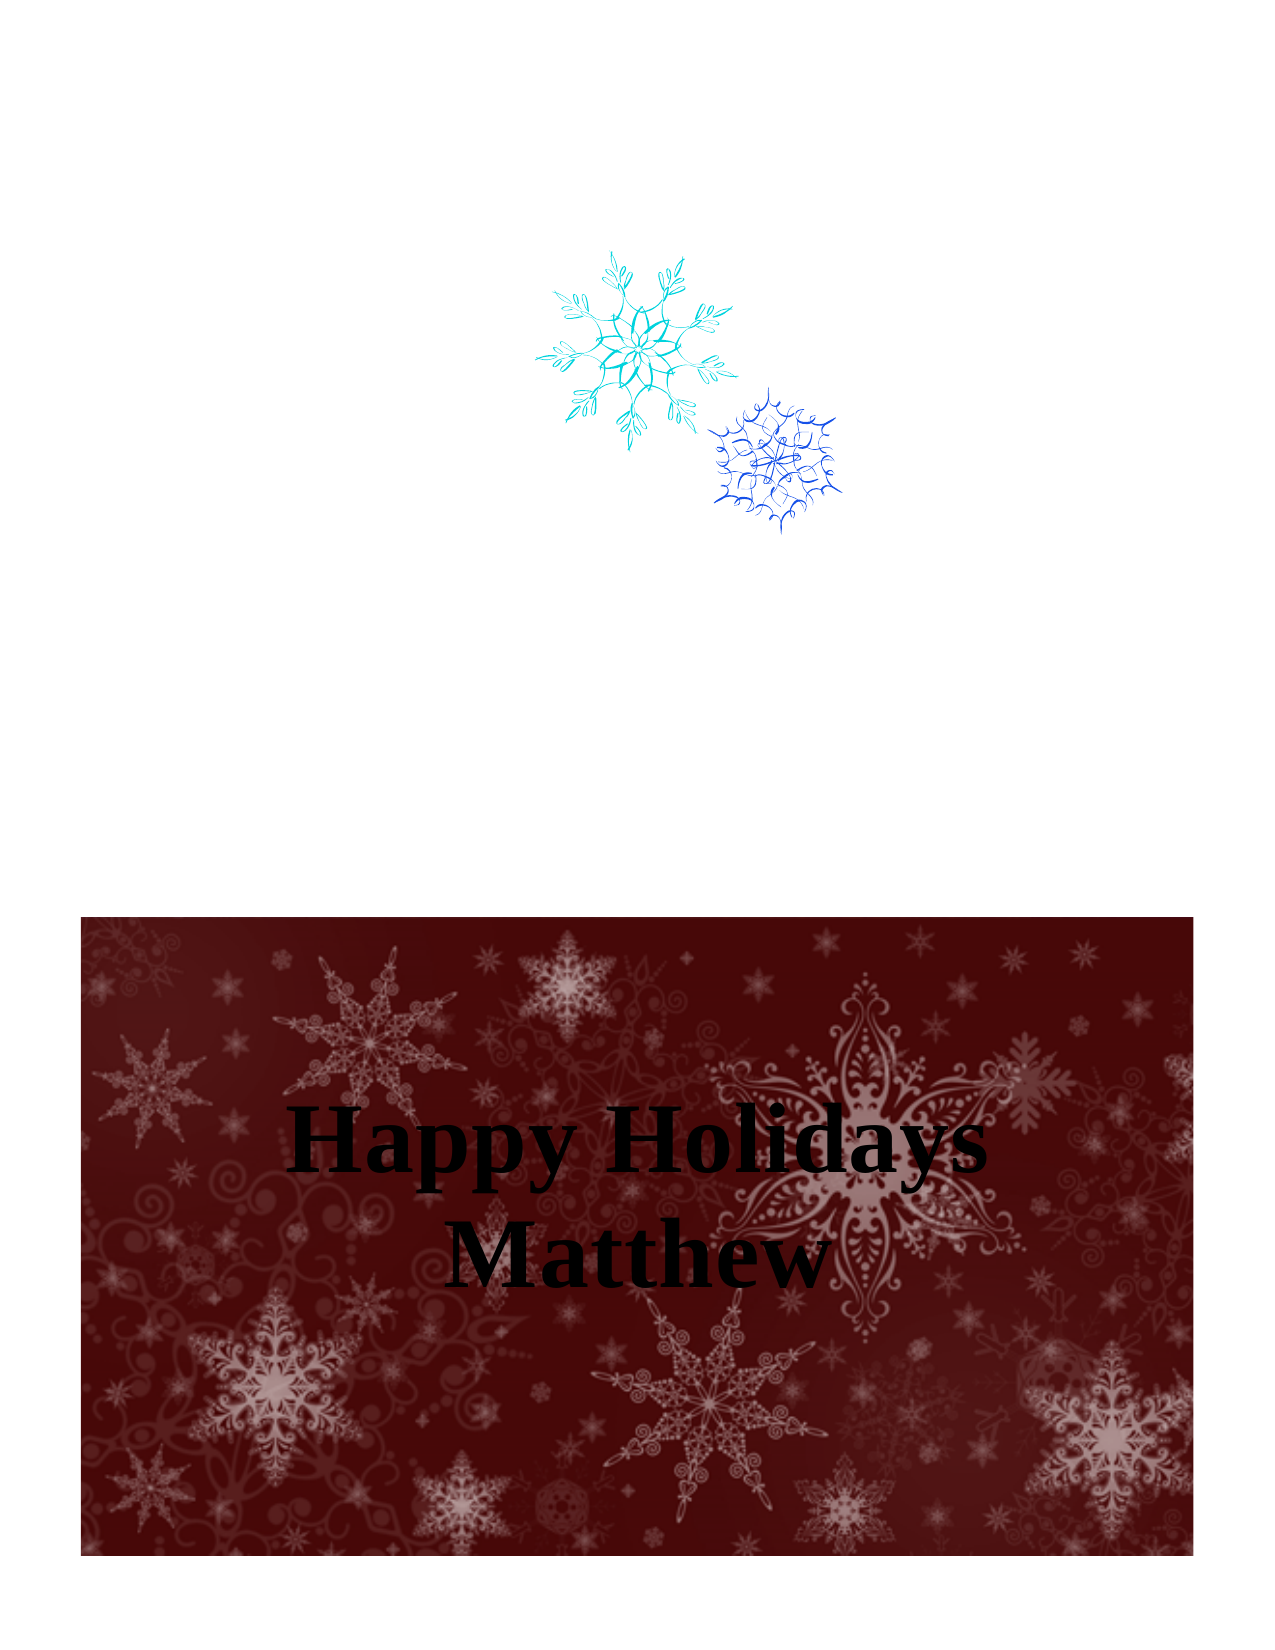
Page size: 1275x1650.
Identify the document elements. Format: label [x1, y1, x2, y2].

table_header [46, 4, 1275, 827]
picture [80, 917, 1194, 1556]
